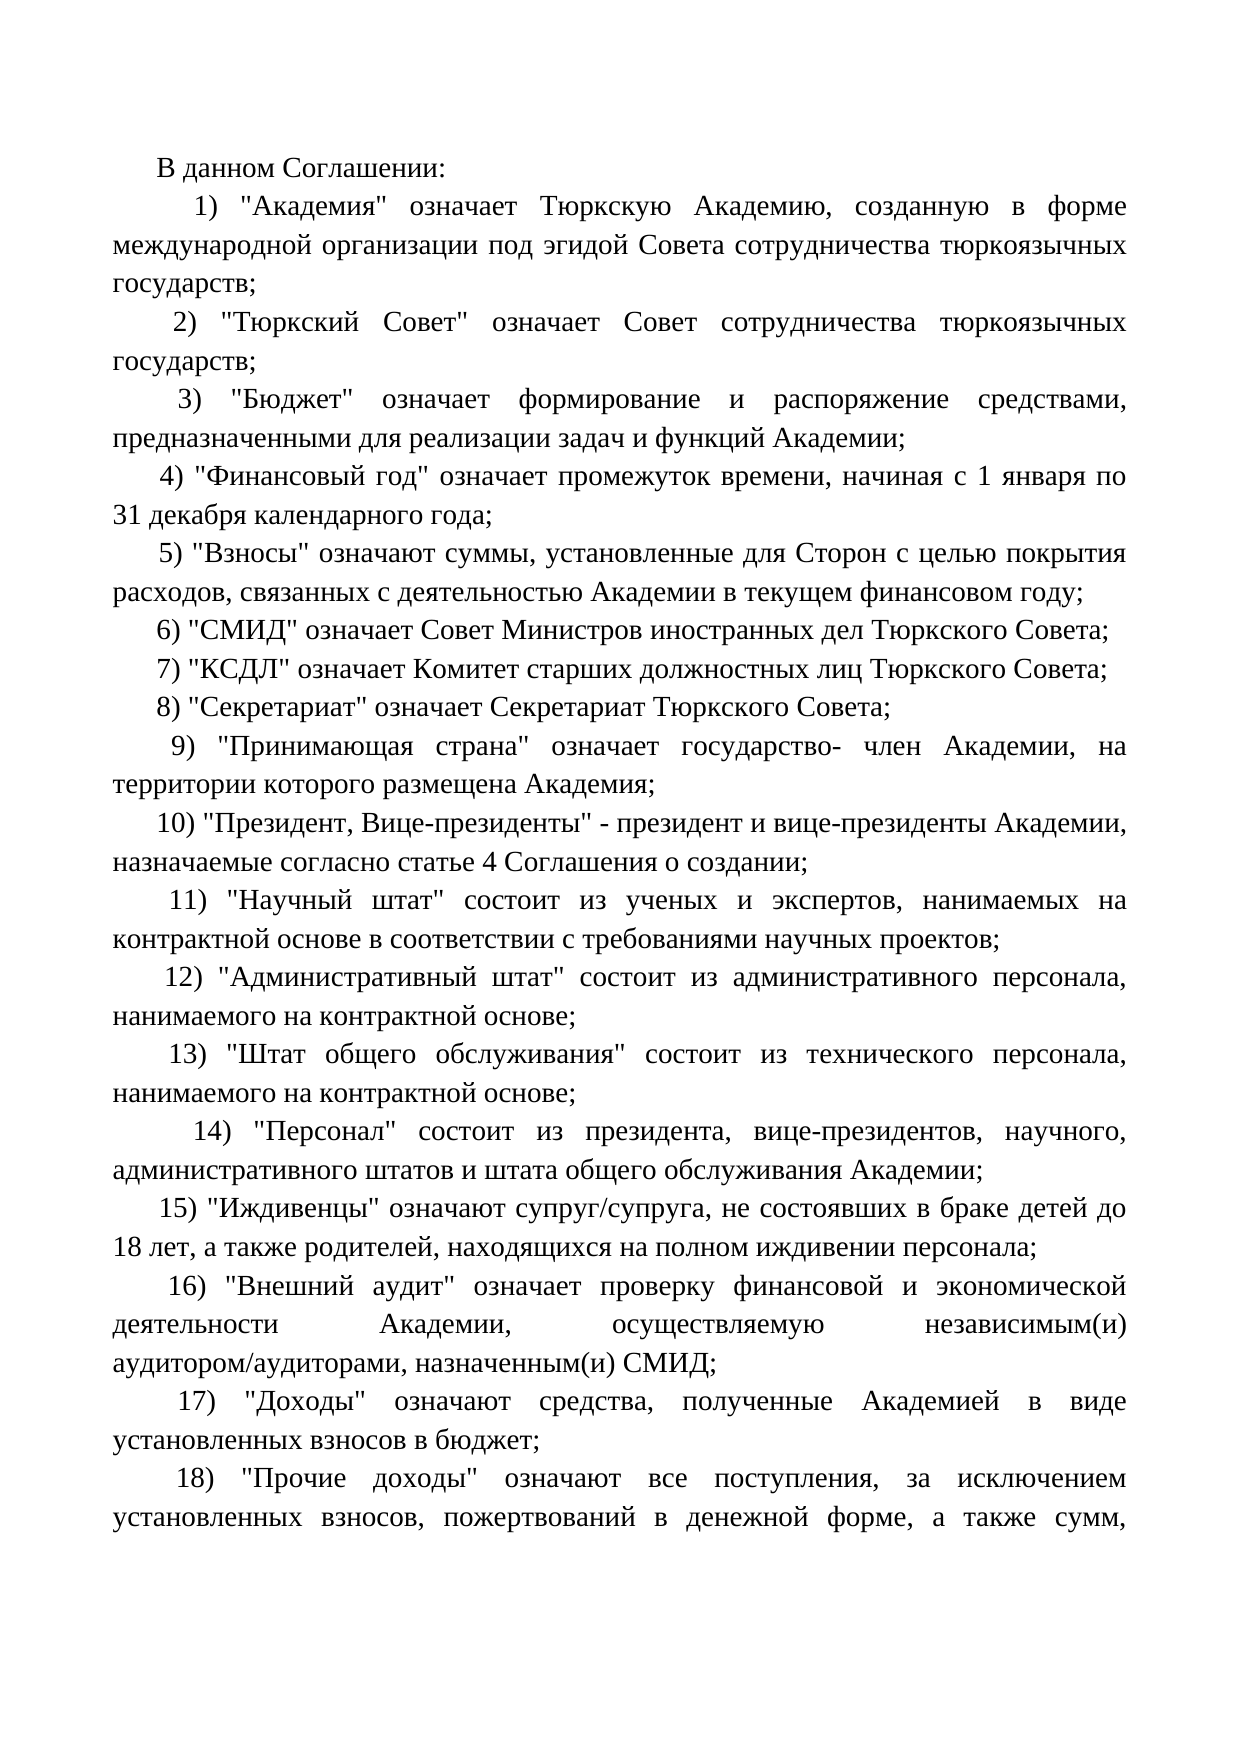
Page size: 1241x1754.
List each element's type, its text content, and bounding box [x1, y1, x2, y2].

text 14) "Персонал" состоит из президента, вице-президентов, научного, административного штатов и штата общего обслуживания Академии; [112, 1113, 1128, 1186]
text 15) "Иждивенцы" означают супруг/супруга, не состоявших в браке детей до 18 лет, а также родителей, находящихся на полном иждивении персонала; [112, 1191, 1128, 1263]
text 3) "Бюджет" означает формирование и распоряжение средствами, предназначенными для реализации задач и функций Академии; [112, 381, 1128, 453]
text 13) "Штат общего обслуживания" состоит из технического персонала, нанимаемого на контрактной основе; [112, 1036, 1128, 1108]
text 1) "Академия" означает Тюркскую Академию, созданную в форме международной организации под эгидой Совета сотрудничества тюркоязычных государств; [112, 188, 1128, 299]
text 5) "Взносы" означают суммы, установленные для Сторон с целью покрытия расходов, связанных с деятельностью Академии в текущем финансовом году; [112, 535, 1128, 607]
text 9) "Принимающая страна" означает государство- член Академии, на территории которого размещена Академия; [112, 728, 1128, 800]
text 7) "КСДЛ" означает Комитет старших должностных лиц Тюркского Совета; [112, 651, 1128, 684]
text 6) "СМИД" означает Совет Министров иностранных дел Тюркского Совета; [112, 612, 1128, 646]
text 4) "Финансовый год" означает промежуток времени, начиная с 1 января по 31 декабря календарного года; [112, 458, 1128, 530]
text 2) "Тюркский Совет" означает Совет сотрудничества тюркоязычных государств; [112, 304, 1128, 376]
text 8) "Секретариат" означает Секретариат Тюркского Совета; [112, 689, 1128, 723]
text 17) "Доходы" означают средства, полученные Академией в виде установленных взносов в бюджет; [112, 1383, 1128, 1455]
text 12) "Административный штат" состоит из административного персонала, нанимаемого на контрактной основе; [112, 959, 1128, 1031]
text 11) "Научный штат" состоит из ученых и экспертов, нанимаемых на контрактной основе в соответствии с требованиями научных проектов; [112, 882, 1128, 954]
text 10) "Президент, Вице-президенты" - президент и вице-президенты Академии, назначаемые согласно статье 4 Соглашения о создании; [112, 805, 1128, 877]
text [112, 1460, 1128, 1532]
text В данном Соглашении: [112, 150, 1128, 183]
text 16) "Внешний аудит" означает проверку финансовой и экономической деятельности Академии, осуществляемую независимым(и) аудитором/аудиторами, назначенным(и) СМИД; [112, 1268, 1128, 1378]
